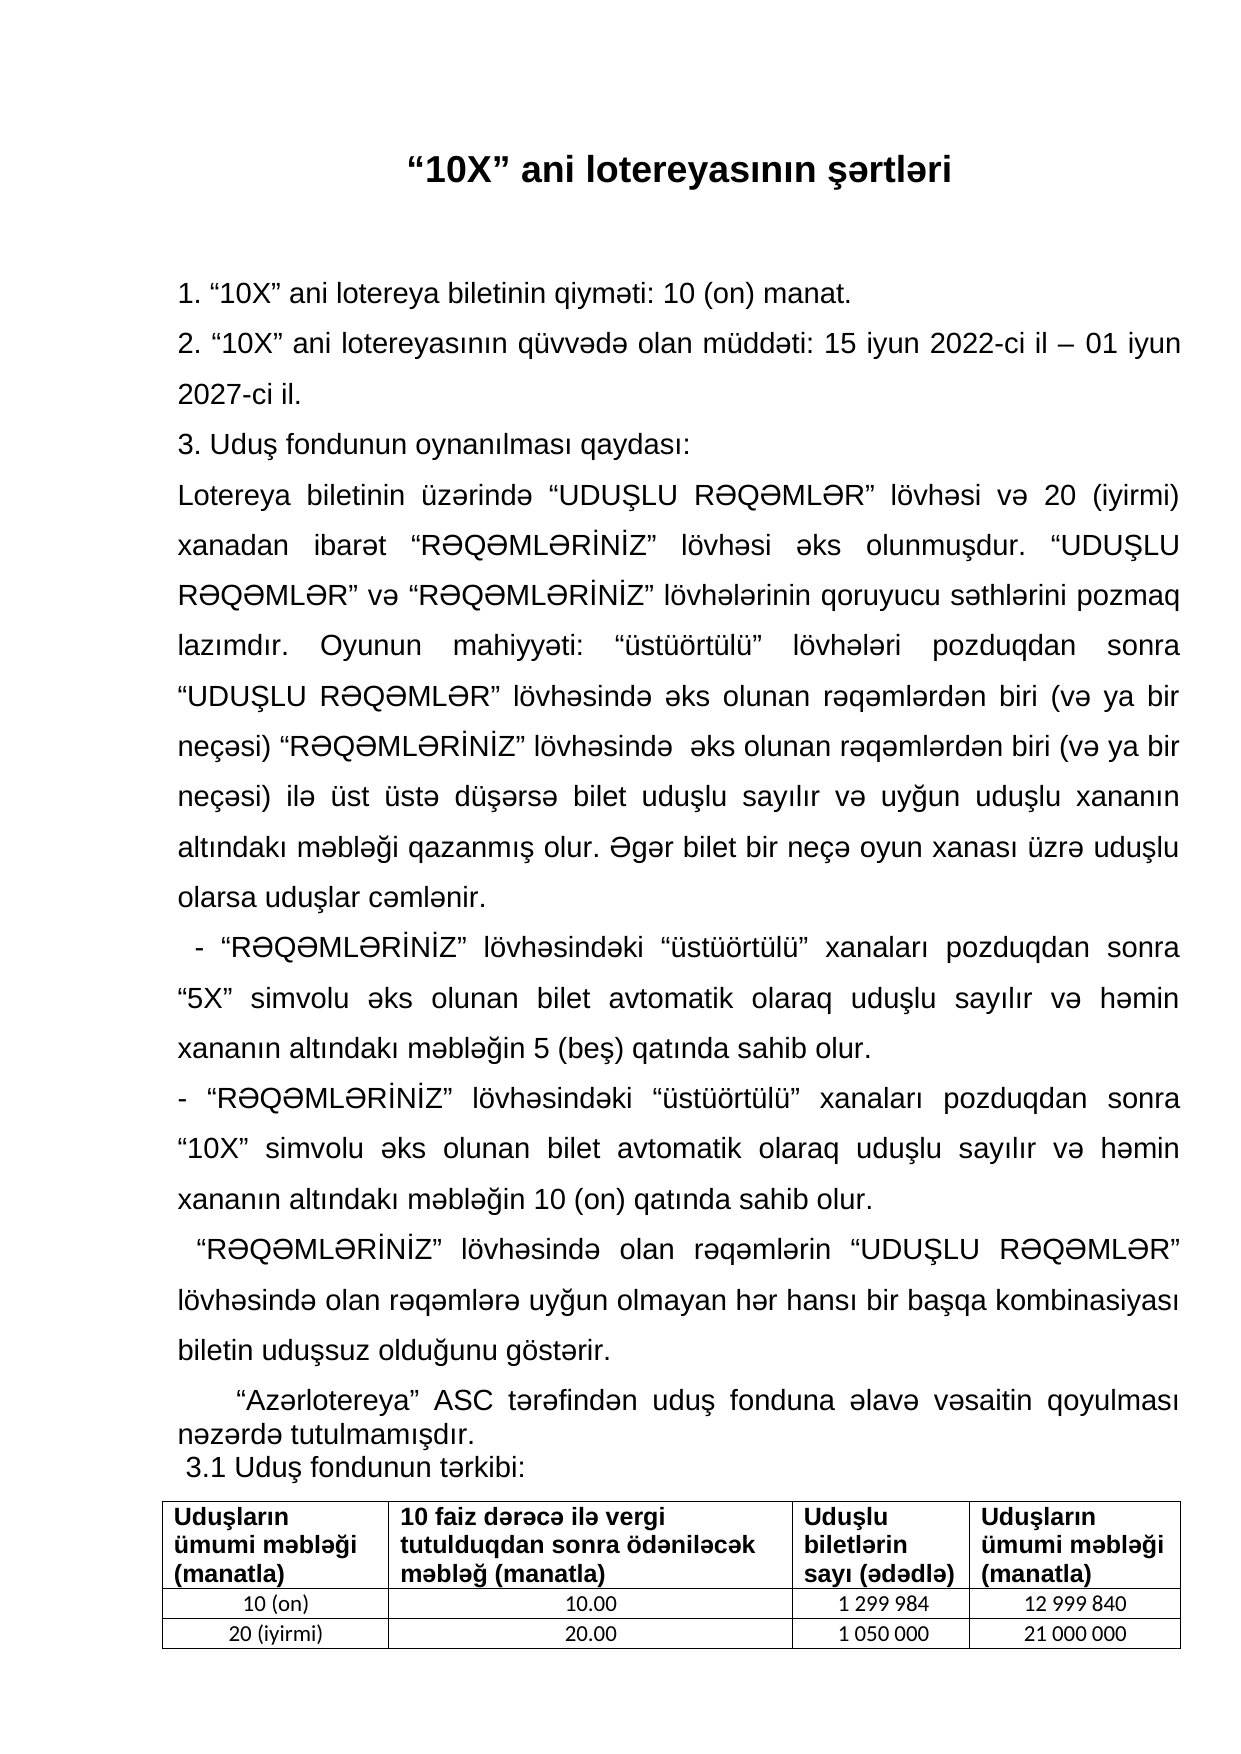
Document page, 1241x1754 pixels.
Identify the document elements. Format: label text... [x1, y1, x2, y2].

text 1. “10X” ani lotereya biletinin qiyməti: 10 (on) manat. [177, 276, 1181, 310]
table_cell 20 (iyirmi) [163, 1619, 388, 1648]
table_cell 20.00 [389, 1619, 792, 1648]
text “RƏQƏMLƏRİNİZ” lövhəsində olan rəqəmlərin “UDUŞLU RƏQƏMLƏR” lövhəsində olan rəqəmlərə uyğun olmayan hər hansı bir başqa kombinasiyası biletin uduşsuz olduğunu göstərir. [177, 1232, 1181, 1366]
text - “RƏQƏMLƏRİNİZ” lövhəsindəki “üstüörtülü” xanaları pozduqdan sonra “10X” simvolu əks olunan bilet avtomatik olaraq uduşlu sayılır və həmin xananın altındakı məbləğin 10 (on) qatında sahib olur. [177, 1081, 1181, 1215]
table_cell 10.00 [389, 1589, 792, 1618]
table_cell 1 050 000 [793, 1619, 969, 1648]
text “10X” ani lotereyasının şərtləri [177, 147, 1181, 190]
table_cell 12 999 840 [970, 1589, 1180, 1618]
table_header Uduşların ümumi məbləği (manatla) [163, 1502, 388, 1588]
text Lotereya biletinin üzərində “UDUŞLU RƏQƏMLƏR” lövhəsi və 20 (iyirmi) xanadan ibarət “RƏQƏMLƏRİNİZ” lövhəsi əks olunmuşdur. “UDUŞLU RƏQƏMLƏR” və “RƏQƏMLƏRİNİZ” lövhələrinin qoruyucu səthlərini pozmaq lazımdır. Oyunun mahiyyəti: “üstüörtülü” lövhələri pozduqdan sonra “UDUŞLU RƏQƏMLƏR” lövhəsində əks olunan rəqəmlərdən biri (və ya bir neçəsi) “RƏQƏMLƏRİNİZ” lövhəsində əks olunan rəqəmlərdən biri (və ya bir neçəsi) ilə üst üstə düşərsə bilet uduşlu sayılır və uyğun uduşlu xananın altındakı məbləği qazanmış olur. Əgər bilet bir neçə oyun xanası üzrə uduşlu olarsa uduşlar cəmlənir. [177, 477, 1181, 913]
text “Azərlotereya” ASC tərəfindən uduş fonduna əlavə vəsaitin qoyulması nəzərdə tutulmamışdır. [177, 1383, 1181, 1450]
text 3. Uduş fondunun oynanılması qaydası: [177, 427, 1181, 461]
table_header 10 faiz dərəcə ilə vergi tutulduqdan sonra ödəniləcək məbləğ (manatla) [389, 1502, 792, 1588]
table_header Uduşlu biletlərin sayı (ədədlə) [793, 1502, 969, 1588]
text 3.1 Uduş fondunun tərkibi: [177, 1450, 1181, 1484]
table_cell 1 299 984 [793, 1589, 969, 1618]
table_cell 21 000 000 [970, 1619, 1180, 1648]
text 2. “10X” ani lotereyasının qüvvədə olan müddəti: 15 iyun 2022-ci il – 01 iyun 2027-ci il. [177, 327, 1181, 410]
table_header Uduşların ümumi məbləği (manatla) [970, 1502, 1180, 1588]
table_cell 10 (on) [163, 1589, 388, 1618]
text - “RƏQƏMLƏRİNİZ” lövhəsindəki “üstüörtülü” xanaları pozduqdan sonra “5X” simvolu əks olunan bilet avtomatik olaraq uduşlu sayılır və həmin xananın altındakı məbləğin 5 (beş) qatında sahib olur. [177, 930, 1181, 1064]
